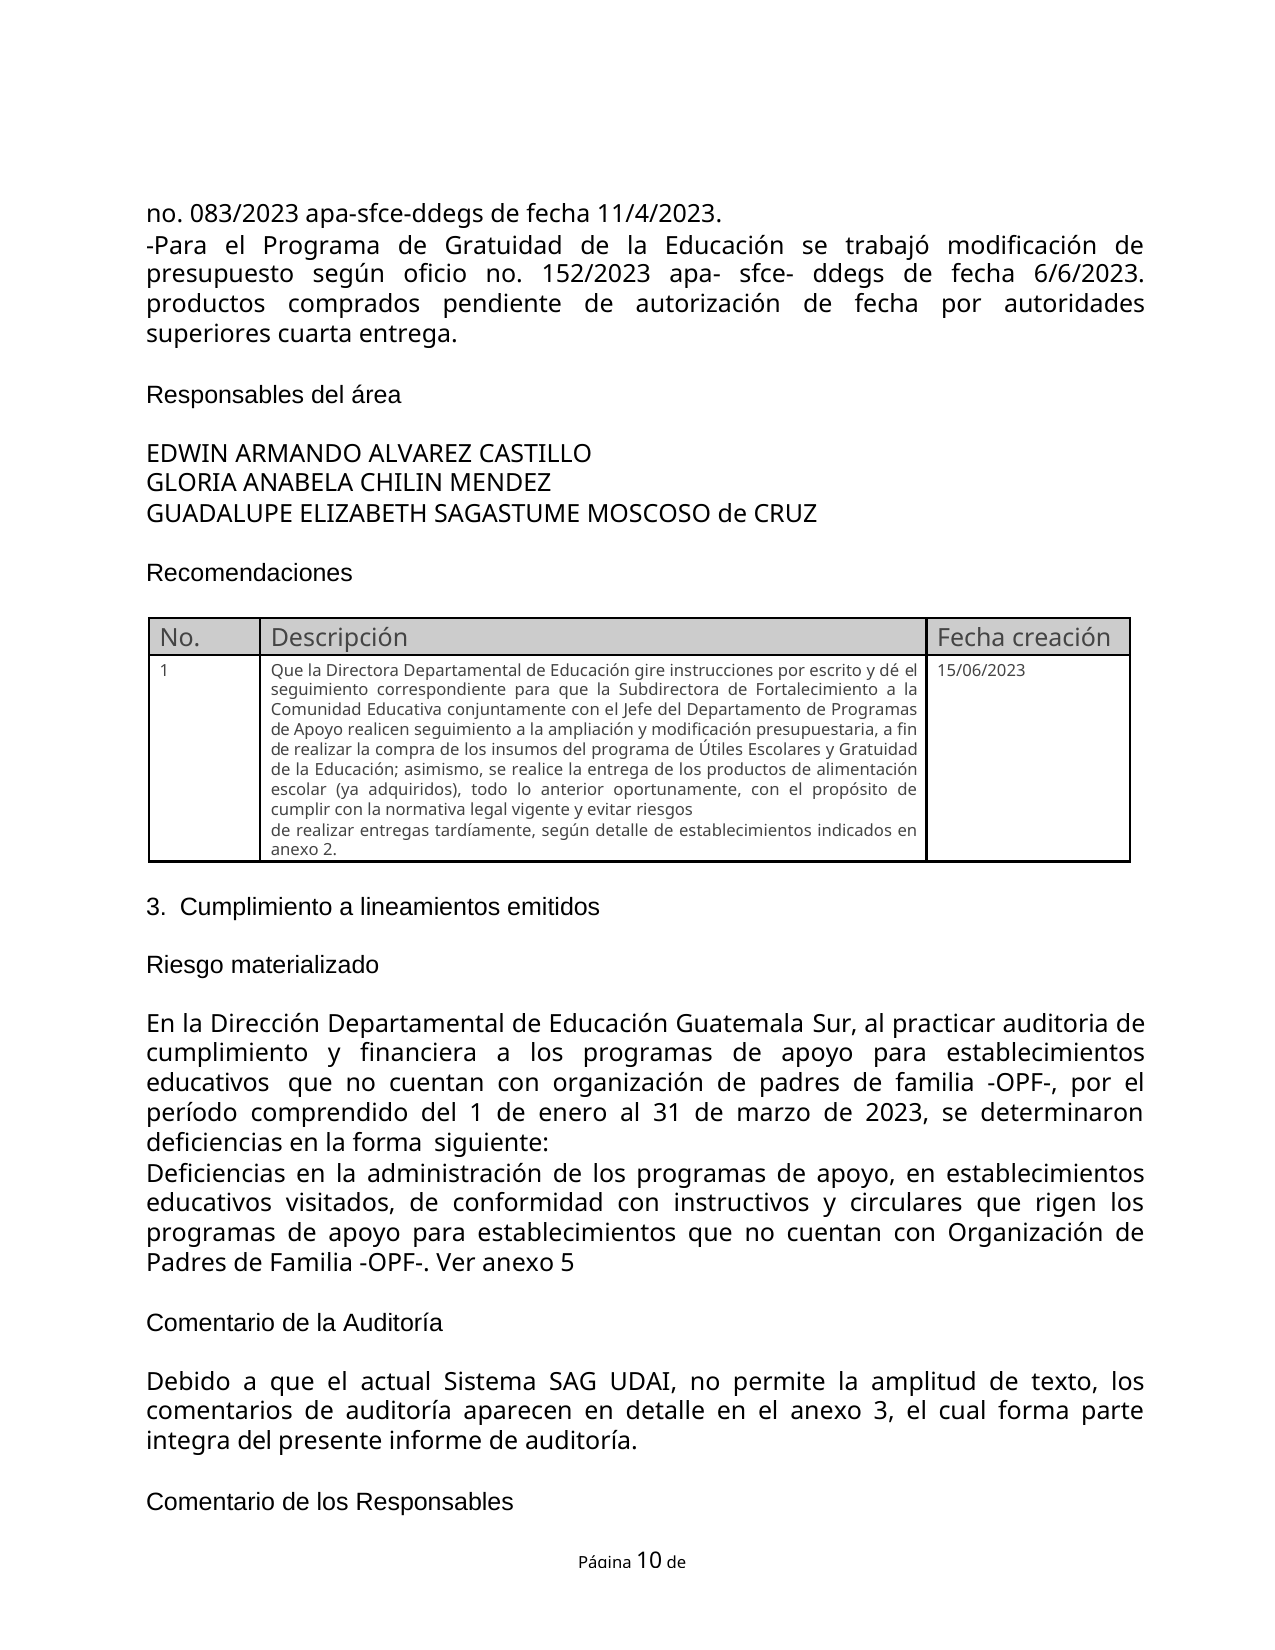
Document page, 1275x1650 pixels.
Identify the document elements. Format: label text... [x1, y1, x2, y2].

text GUADALUPE ELIZABETH SAGASTUME MOSCOSO de CRUZ [146, 499, 1225, 529]
text Debido a que el actual Sistema SAG UDAI, no permite la amplitud de texto, los comentarios de auditoría aparecen en detalle en el anexo 3, el cual forma parte integra del presente informe de auditoría. [146, 1367, 1146, 1457]
text Deficiencias en la administración de los programas de apoyo, en establecimientos educativos visitados, de conformidad con instructivos y circulares que rigen los programas de apoyo para establecimientos que no cuentan con Organización de Padres de Familia -OPF-. Ver anexo 5 [146, 1159, 1146, 1278]
text Comentario de la Auditoría [146, 1308, 1225, 1337]
list Cumplimiento a lineamientos emitidos Riesgo materializado [146, 891, 610, 979]
table_cell Que la Directora Departamental de Educación gire instrucciones por escrito y dé el seguimiento correspondiente para que la Subdirectora de Fortalecimiento a la Comunidad Educativa conjuntamente con el Jefe del Departamento de Programas de Apoyo realicen seguimiento a la ampliación y modificación presupuestaria, a fin de realizar la compra de los insumos del programa de Útiles Escolares y Gratuidad de la Educación; asimismo, se realice la entrega de los productos de alimentación escolar (ya adquiridos), todo lo anterior oportunamente, con el propósito de cumplir con la normativa legal vigente y evitar riesgos de realizar entregas tardíamente, según detalle de establecimientos indicados en anexo 2. [261, 656, 925, 860]
text Responsables del área [146, 380, 1225, 409]
table_cell 15/06/2023 [928, 656, 1129, 860]
text Comentario de los Responsables [146, 1487, 1225, 1516]
text En la Dirección Departamental de Educación Guatemala Sur, al practicar auditoria de cumplimiento y financiera a los programas de apoyo para establecimientos educativos que no cuentan con organización de padres de familia -OPF-, por el período comprendido del 1 de enero al 31 de marzo de 2023, se determinaron deficiencias en la forma siguiente: [146, 1009, 1146, 1159]
text no. 083/2023 apa-sfce-ddegs de fecha 11/4/2023. [146, 198, 1225, 229]
text EDWIN ARMANDO ALVAREZ CASTILLO GLORIA ANABELA CHILIN MENDEZ [146, 439, 638, 499]
table_header Descripción [261, 619, 925, 654]
table_cell 1 [150, 656, 259, 860]
table_header Fecha creación [928, 619, 1129, 654]
text Recomendaciones [146, 558, 1225, 587]
text -Para el Programa de Gratuidad de la Educación se trabajó modificación de presupuesto según oficio no. 152/2023 apa- sfce- ddegs de fecha 6/6/2023. productos comprados pendiente de autorización de fecha por autoridades superiores cuarta entrega. [146, 230, 1146, 350]
table_header No. [150, 619, 259, 654]
